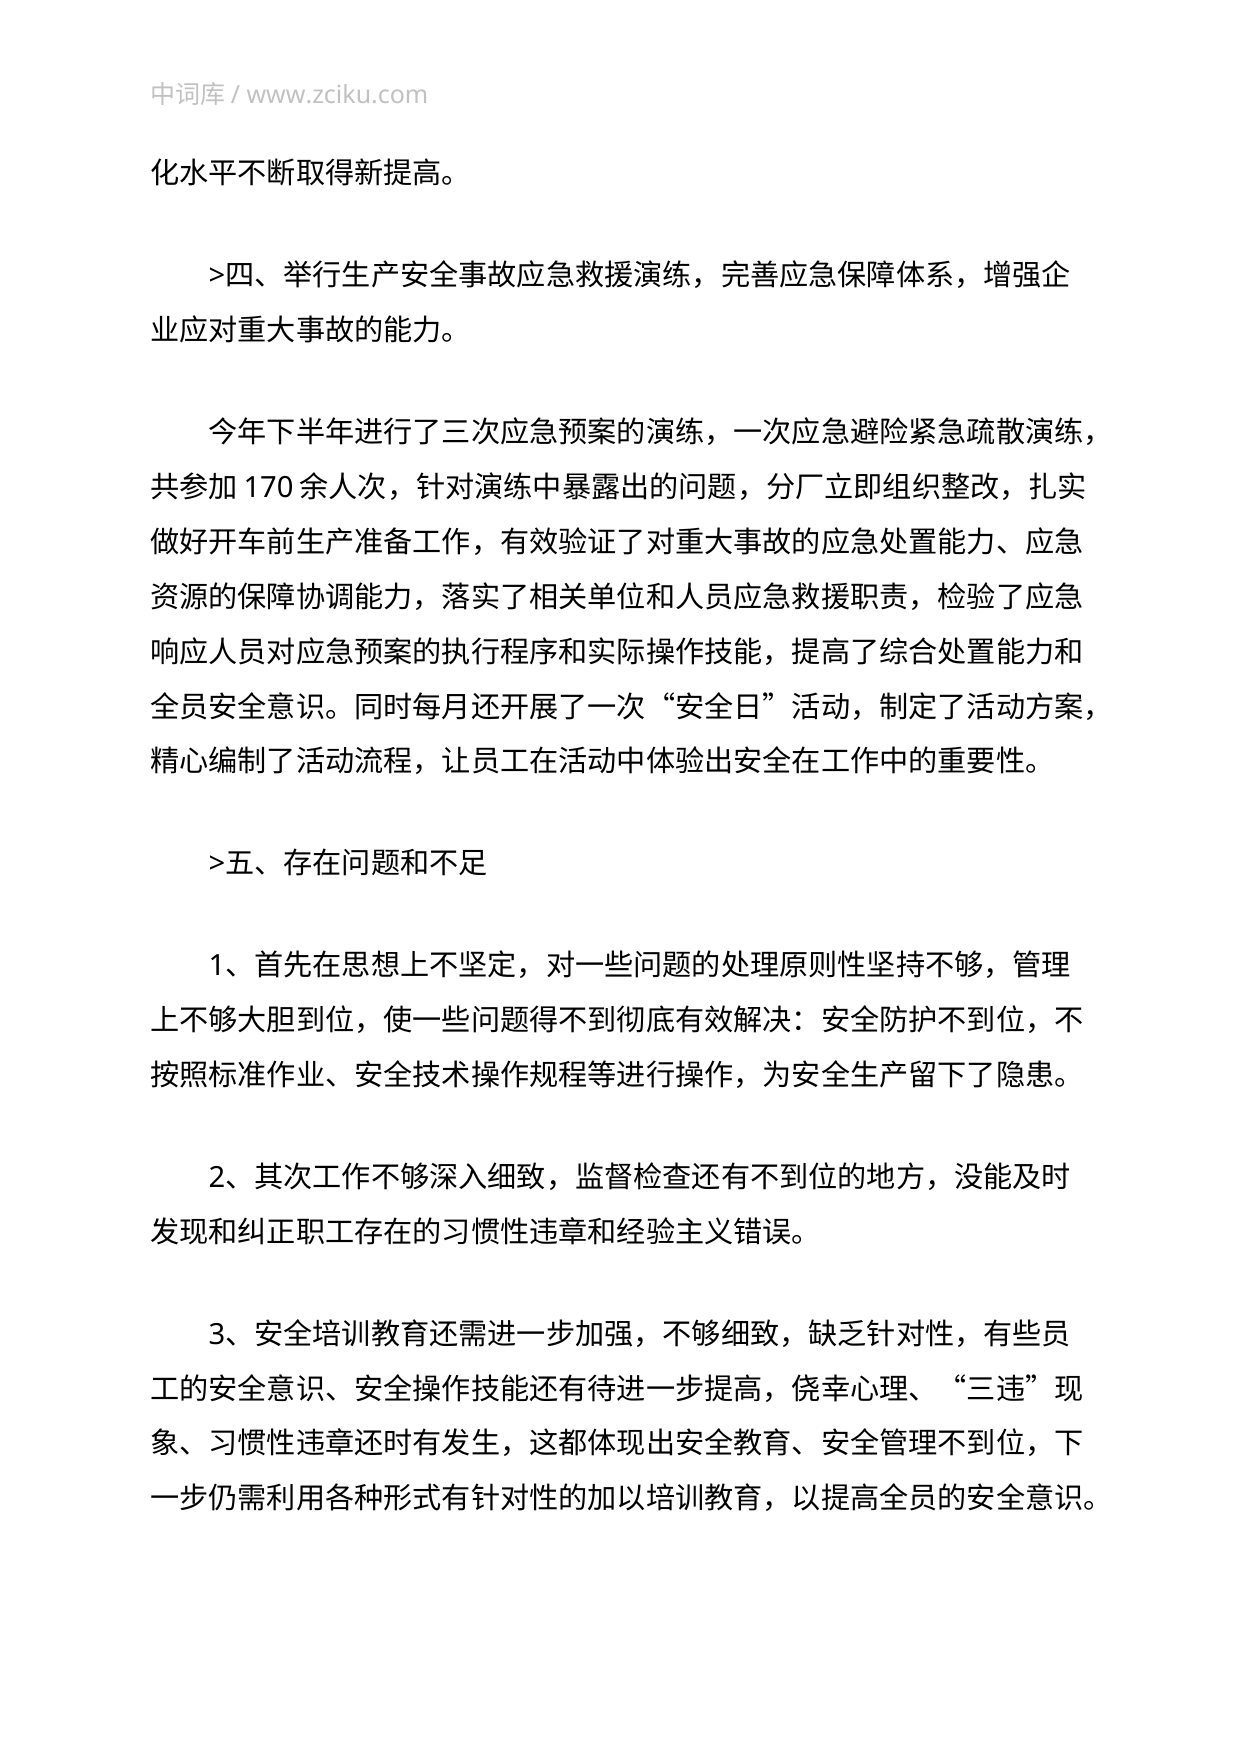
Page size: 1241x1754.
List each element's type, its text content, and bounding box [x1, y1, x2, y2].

text 今年下半年进行了三次应急预案的演练，一次应急避险紧急疏散演练，共参加170余人次，针对演练中暴露出的问题，分厂立即组织整改，扎实做好开车前生产准备工作，有效验证了对重大事故的应急处置能力、应急资源的保障协调能力，落实了相关单位和人员应急救援职责，检验了应急响应人员对应急预案的执行程序和实际操作技能，提高了综合处置能力和全员安全意识。同时每月还开展了一次“安全日”活动，制定了活动方案，精心编制了活动流程，让员工在活动中体验出安全在工作中的重要性。 [150, 408, 1090, 780]
text 1、首先在思想上不坚定，对一些问题的处理原则性坚持不够，管理上不够大胆到位，使一些问题得不到彻底有效解决：安全防护不到位，不按照标准作业、安全技术操作规程等进行操作，为安全生产留下了隐患。 [150, 942, 1090, 1094]
text 2、其次工作不够深入细致，监督检查还有不到位的地方，没能及时发现和纠正职工存在的习惯性违章和经验主义错误。 [150, 1153, 1090, 1251]
text >五、存在问题和不足 [150, 840, 1090, 882]
text 3、安全培训教育还需进一步加强，不够细致，缺乏针对性，有些员工的安全意识、安全操作技能还有待进一步提高，侥幸心理、“三违”现象、习惯性违章还时有发生，这都体现出安全教育、安全管理不到位，下一步仍需利用各种形式有针对性的加以培训教育，以提高全员的安全意识。 [150, 1310, 1090, 1517]
text >四、举行生产安全事故应急救援演练，完善应急保障体系，增强企业应对重大事故的能力。 [150, 252, 1090, 349]
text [150, 150, 1090, 192]
